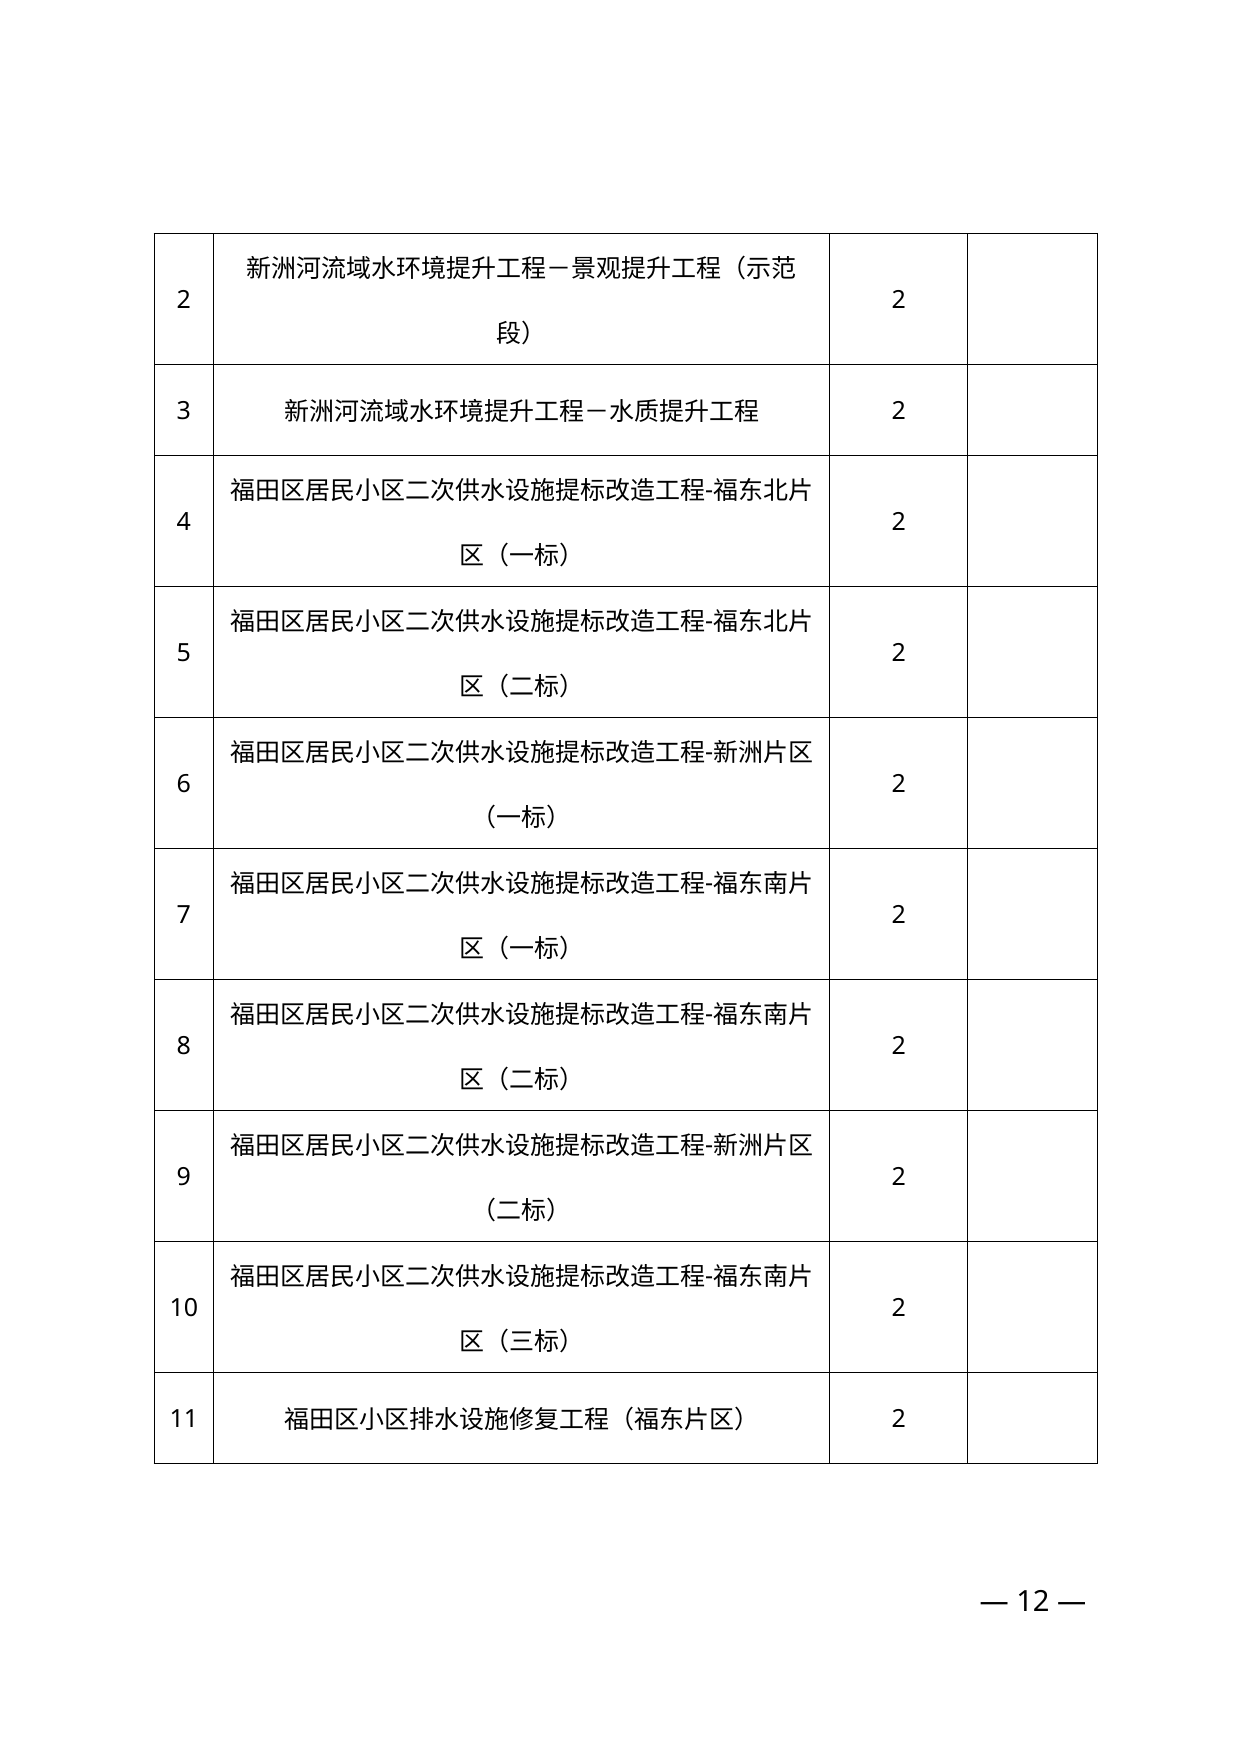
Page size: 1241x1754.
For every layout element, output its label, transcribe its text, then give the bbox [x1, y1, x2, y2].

table_cell 2 [830, 849, 967, 979]
table_cell 福田区居民小区二次供水设施提标改造工程-新洲片区（一标） [214, 718, 829, 848]
table_cell 福田区居民小区二次供水设施提标改造工程-福东南片区（二标） [214, 980, 829, 1110]
table_cell 3 [155, 365, 213, 455]
table_cell [968, 587, 1097, 717]
table_cell [968, 234, 1097, 364]
table_cell [968, 980, 1097, 1110]
table_cell 2 [830, 718, 967, 848]
table_cell 2 [155, 234, 213, 364]
table_cell 2 [830, 234, 967, 364]
table_cell 9 [155, 1111, 213, 1241]
table_cell 2 [830, 1373, 967, 1463]
table_cell 8 [155, 980, 213, 1110]
table_cell 新洲河流域水环境提升工程－水质提升工程 [214, 365, 829, 455]
table_cell 2 [830, 365, 967, 455]
table_cell 11 [155, 1373, 213, 1463]
table_cell 福田区居民小区二次供水设施提标改造工程-福东北片区（一标） [214, 456, 829, 586]
table_cell 4 [155, 456, 213, 586]
table_cell 2 [830, 456, 967, 586]
table_cell 福田区小区排水设施修复工程（福东片区） [214, 1373, 829, 1463]
table_cell 10 [155, 1242, 213, 1372]
table_cell 7 [155, 849, 213, 979]
table_cell [968, 1373, 1097, 1463]
table_cell 福田区居民小区二次供水设施提标改造工程-福东北片区（二标） [214, 587, 829, 717]
table_cell 2 [830, 980, 967, 1110]
table_cell 福田区居民小区二次供水设施提标改造工程-福东南片区（三标） [214, 1242, 829, 1372]
table_cell [968, 1111, 1097, 1241]
table_cell 新洲河流域水环境提升工程－景观提升工程（示范段） [214, 234, 829, 364]
table_cell 2 [830, 1242, 967, 1372]
table_cell 福田区居民小区二次供水设施提标改造工程-新洲片区（二标） [214, 1111, 829, 1241]
table_cell [968, 456, 1097, 586]
table_cell [968, 718, 1097, 848]
table_cell [968, 365, 1097, 455]
table_cell [968, 849, 1097, 979]
table_cell 5 [155, 587, 213, 717]
table_cell 6 [155, 718, 213, 848]
table_cell [968, 1242, 1097, 1372]
table_cell 2 [830, 1111, 967, 1241]
table_cell 福田区居民小区二次供水设施提标改造工程-福东南片区（一标） [214, 849, 829, 979]
table_cell 2 [830, 587, 967, 717]
